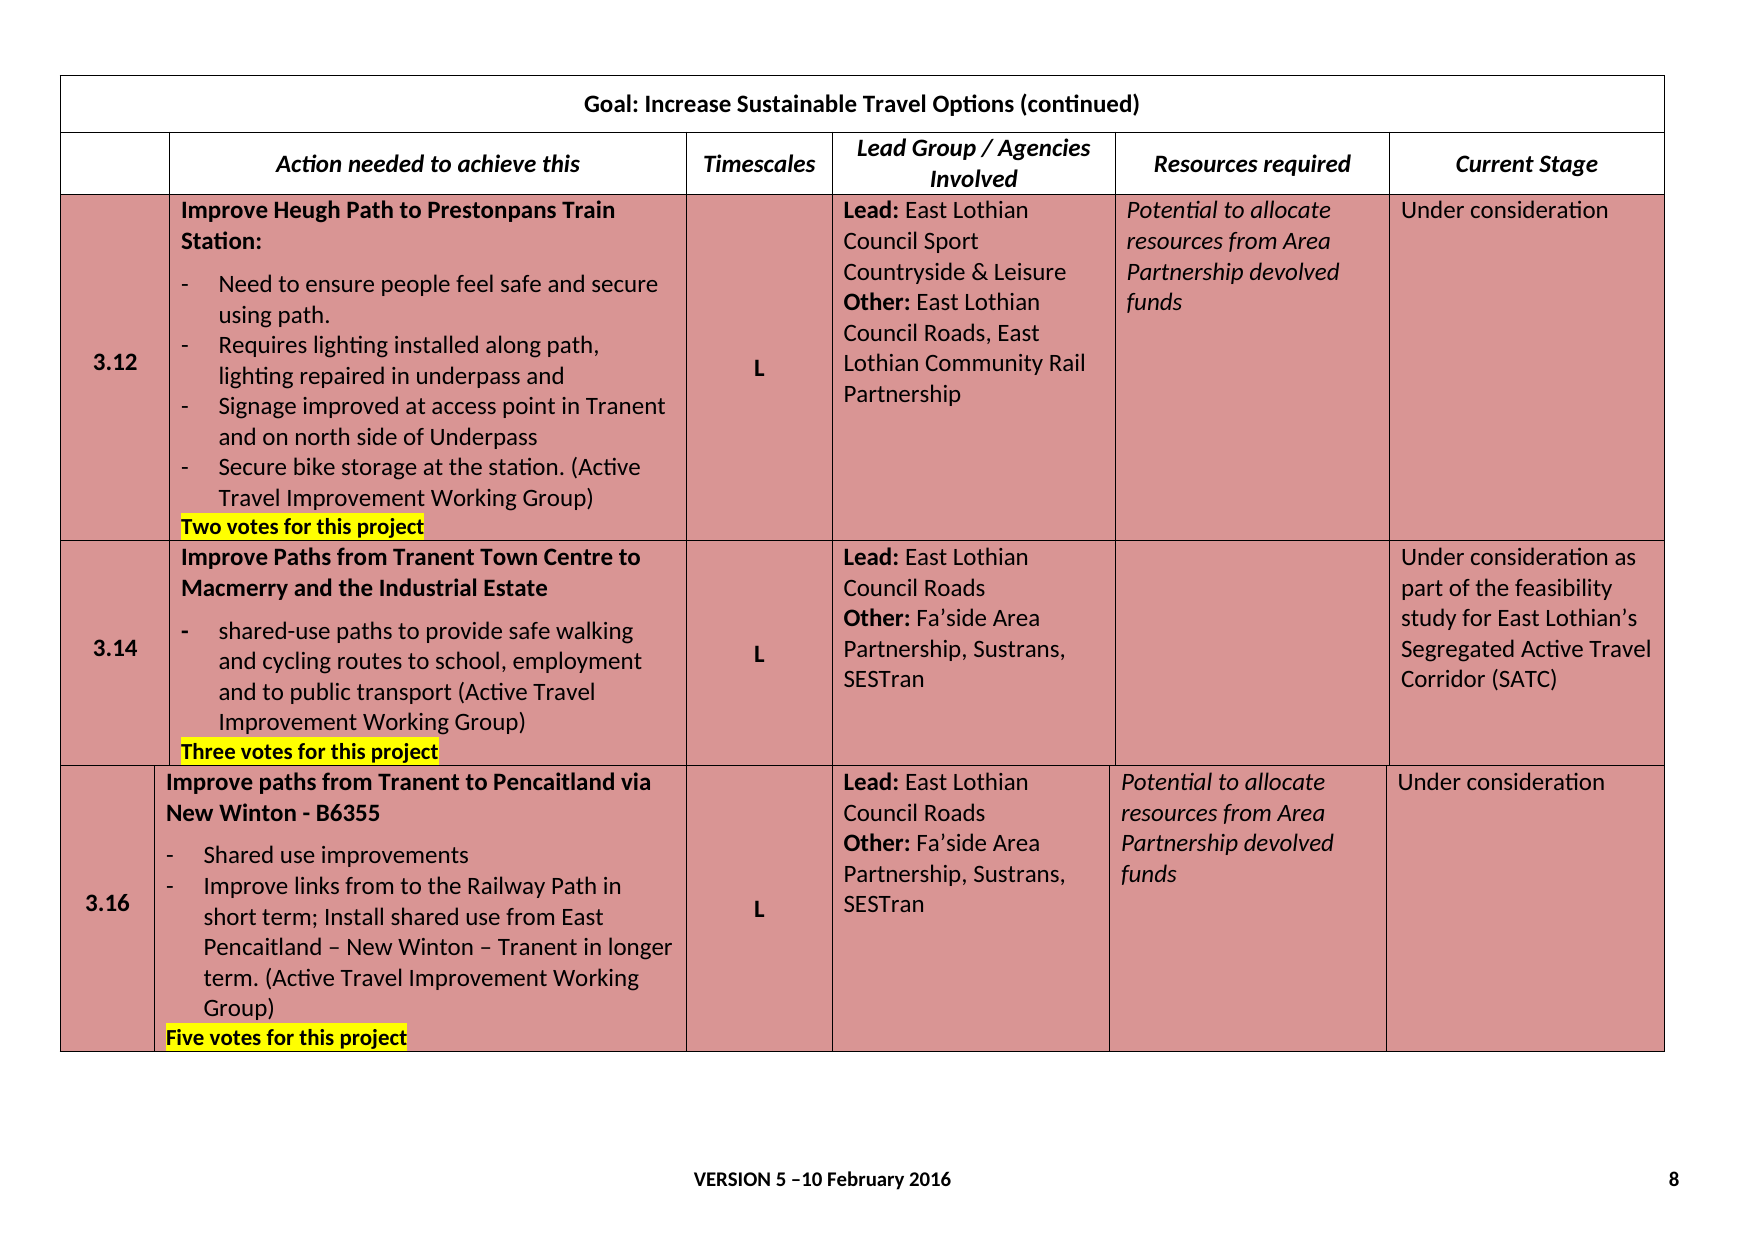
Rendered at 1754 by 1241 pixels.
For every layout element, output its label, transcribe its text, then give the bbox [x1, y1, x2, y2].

table_cell 3.14 [61, 541, 169, 765]
table_cell Potential to allocate resources from Area Partnership devolved funds [1116, 195, 1389, 540]
table_cell Lead: East Lothian Council Roads Other: Fa’side Area Partnership, Sustrans, SESTran [833, 766, 1109, 1051]
table_cell Under consideration [1390, 195, 1664, 540]
table_cell Lead Group / Agencies Involved [833, 133, 1115, 194]
table_cell Improve paths from Tranent to Pencaitland via New Winton - B6355 Shared use improvements Improve links from to the Railway Path in short term; Install shared use from East Pencaitland – New Winton – Tranent in longer term. (Active Travel Improvement Working Group) Five votes for this project [155, 766, 686, 1051]
table_cell L [687, 541, 832, 765]
table_cell 3.12 [61, 195, 169, 540]
table_cell L [687, 766, 832, 1051]
table_cell 3.16 [61, 766, 154, 1051]
table_cell Current Stage [1390, 133, 1664, 194]
table_cell Resources required [1116, 133, 1389, 194]
table_cell Action needed to achieve this [170, 133, 686, 194]
table_cell [1116, 541, 1389, 765]
table_cell Under consideration as part of the feasibility study for East Lothian’s Segregated Active Travel Corridor (SATC) [1390, 541, 1664, 765]
table_cell Potential to allocate resources from Area Partnership devolved funds [1110, 766, 1386, 1051]
table_cell Improve Heugh Path to Prestonpans Train Station: Need to ensure people feel safe and secure using path. Requires lighting installed along path, lighting repaired in underpass and Signage improved at access point in Tranent and on north side of Underpass Secure bike storage at the station. (Active Travel Improvement Working Group) Two votes for this project [170, 195, 686, 540]
table_cell Lead: East Lothian Council Roads Other: Fa’side Area Partnership, Sustrans, SESTran [833, 541, 1115, 765]
table_cell L [687, 195, 832, 540]
table_cell Lead: East Lothian Council Sport Countryside & Leisure Other: East Lothian Council Roads, East Lothian Community Rail Partnership [833, 195, 1115, 540]
table_header Goal: Increase Sustainable Travel Options (continued) [61, 76, 1664, 132]
table_cell Timescales [687, 133, 832, 194]
table_cell Under consideration [1387, 766, 1664, 1051]
table_cell [61, 133, 169, 194]
table_cell Improve Paths from Tranent Town Centre to Macmerry and the Industrial Estate shared-use paths to provide safe walking and cycling routes to school, employment and to public transport (Active Travel Improvement Working Group) Three votes for this project [170, 541, 686, 765]
